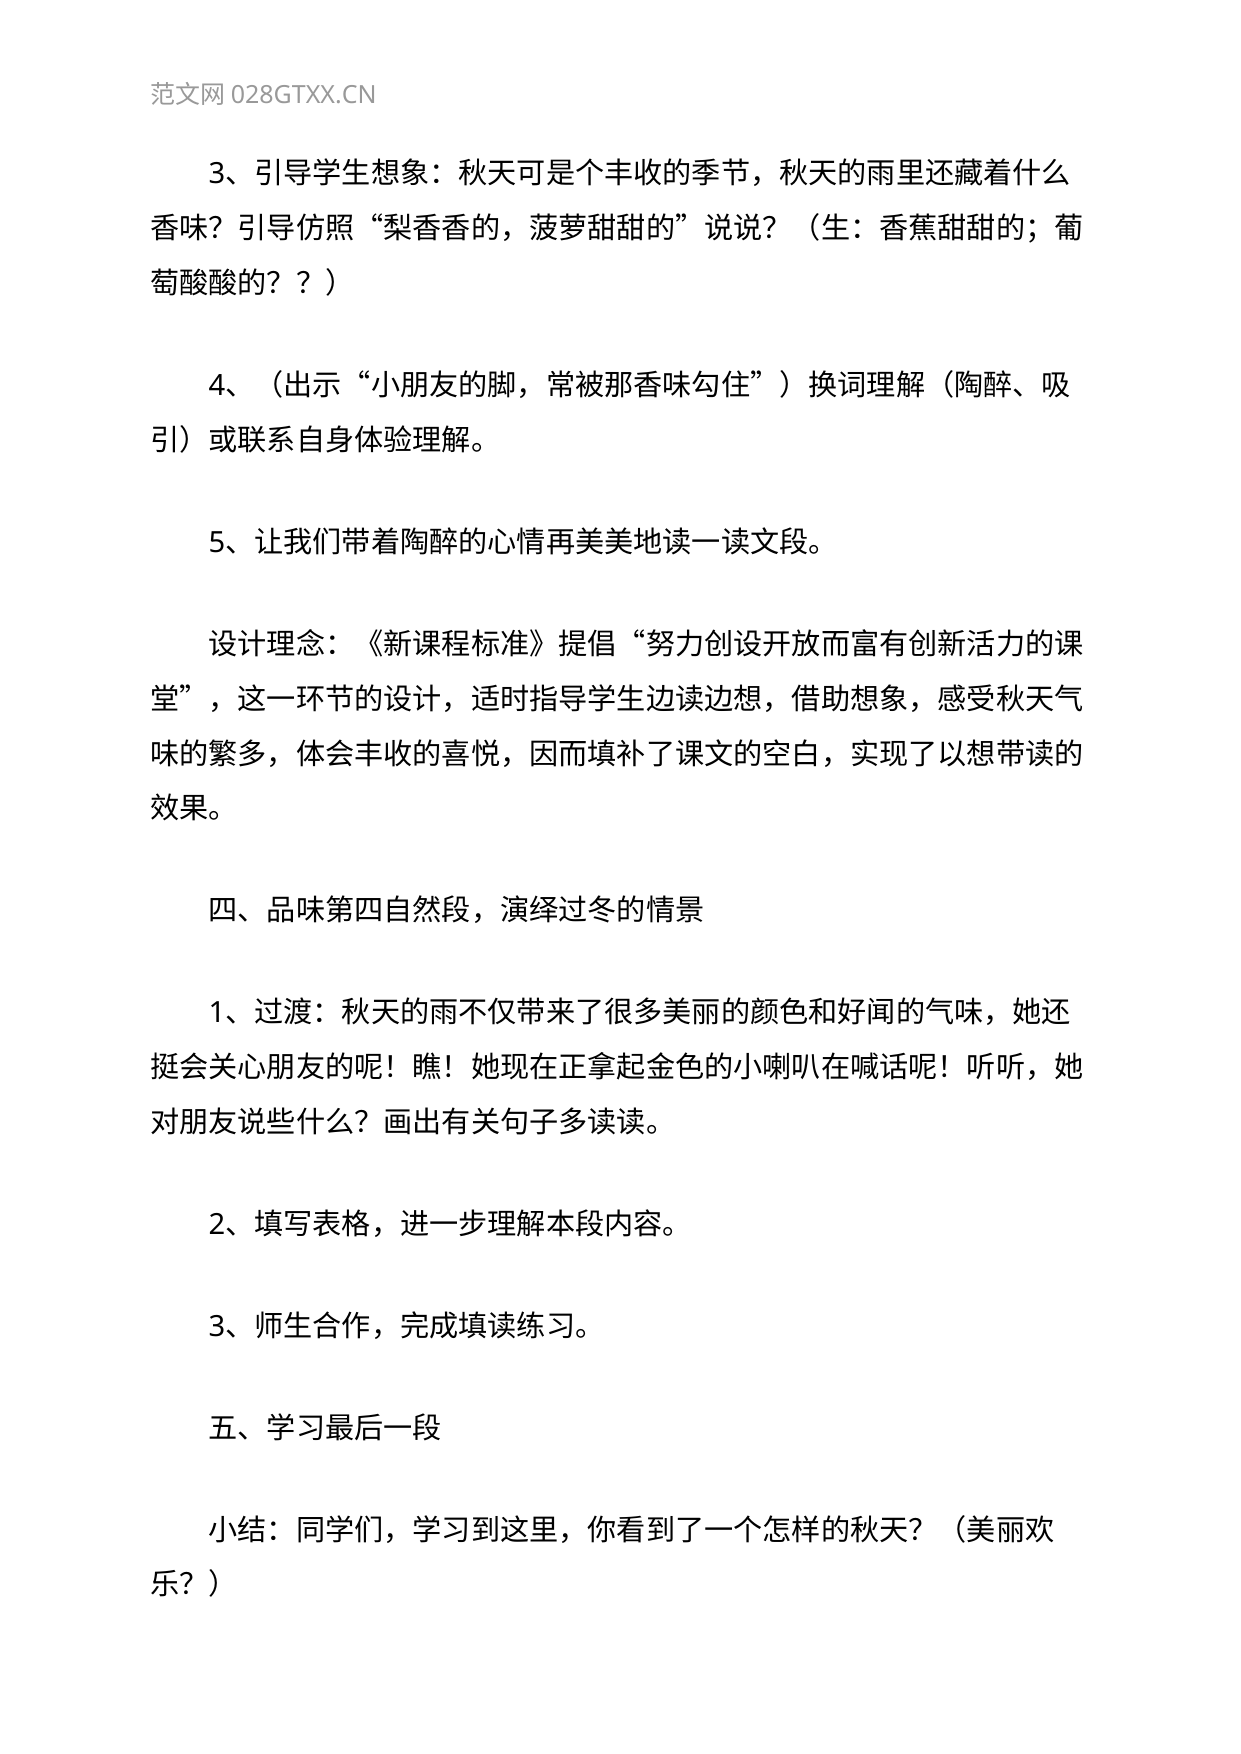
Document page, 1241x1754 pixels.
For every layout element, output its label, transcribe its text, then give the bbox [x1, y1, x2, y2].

text 3、引导学生想象：秋天可是个丰收的季节，秋天的雨里还藏着什么香味？引导仿照“梨香香的，菠萝甜甜的”说说？（生：香蕉甜甜的；葡萄酸酸的？？） [150, 150, 1090, 302]
text 1、过渡：秋天的雨不仅带来了很多美丽的颜色和好闻的气味，她还挺会关心朋友的呢！瞧！她现在正拿起金色的小喇叭在喊话呢！听听，她对朋友说些什么？画出有关句子多读读。 [150, 989, 1090, 1141]
text 四、品味第四自然段，演绎过冬的情景 [150, 887, 1090, 929]
text 4、（出示“小朋友的脚，常被那香味勾住”）换词理解（陶醉、吸引）或联系自身体验理解。 [150, 362, 1090, 459]
text 2、填写表格，进一步理解本段内容。 [150, 1200, 1090, 1243]
text 5、让我们带着陶醉的心情再美美地读一读文段。 [150, 518, 1090, 561]
text 3、师生合作，完成填读练习。 [150, 1302, 1090, 1345]
text 五、学习最后一段 [150, 1404, 1090, 1447]
text 设计理念：《新课程标准》提倡“努力创设开放而富有创新活力的课堂”，这一环节的设计，适时指导学生边读边想，借助想象，感受秋天气味的繁多，体会丰收的喜悦，因而填补了课文的空白，实现了以想带读的效果。 [150, 620, 1090, 827]
text 小结：同学们，学习到这里，你看到了一个怎样的秋天？（美丽欢乐？） [150, 1506, 1090, 1603]
